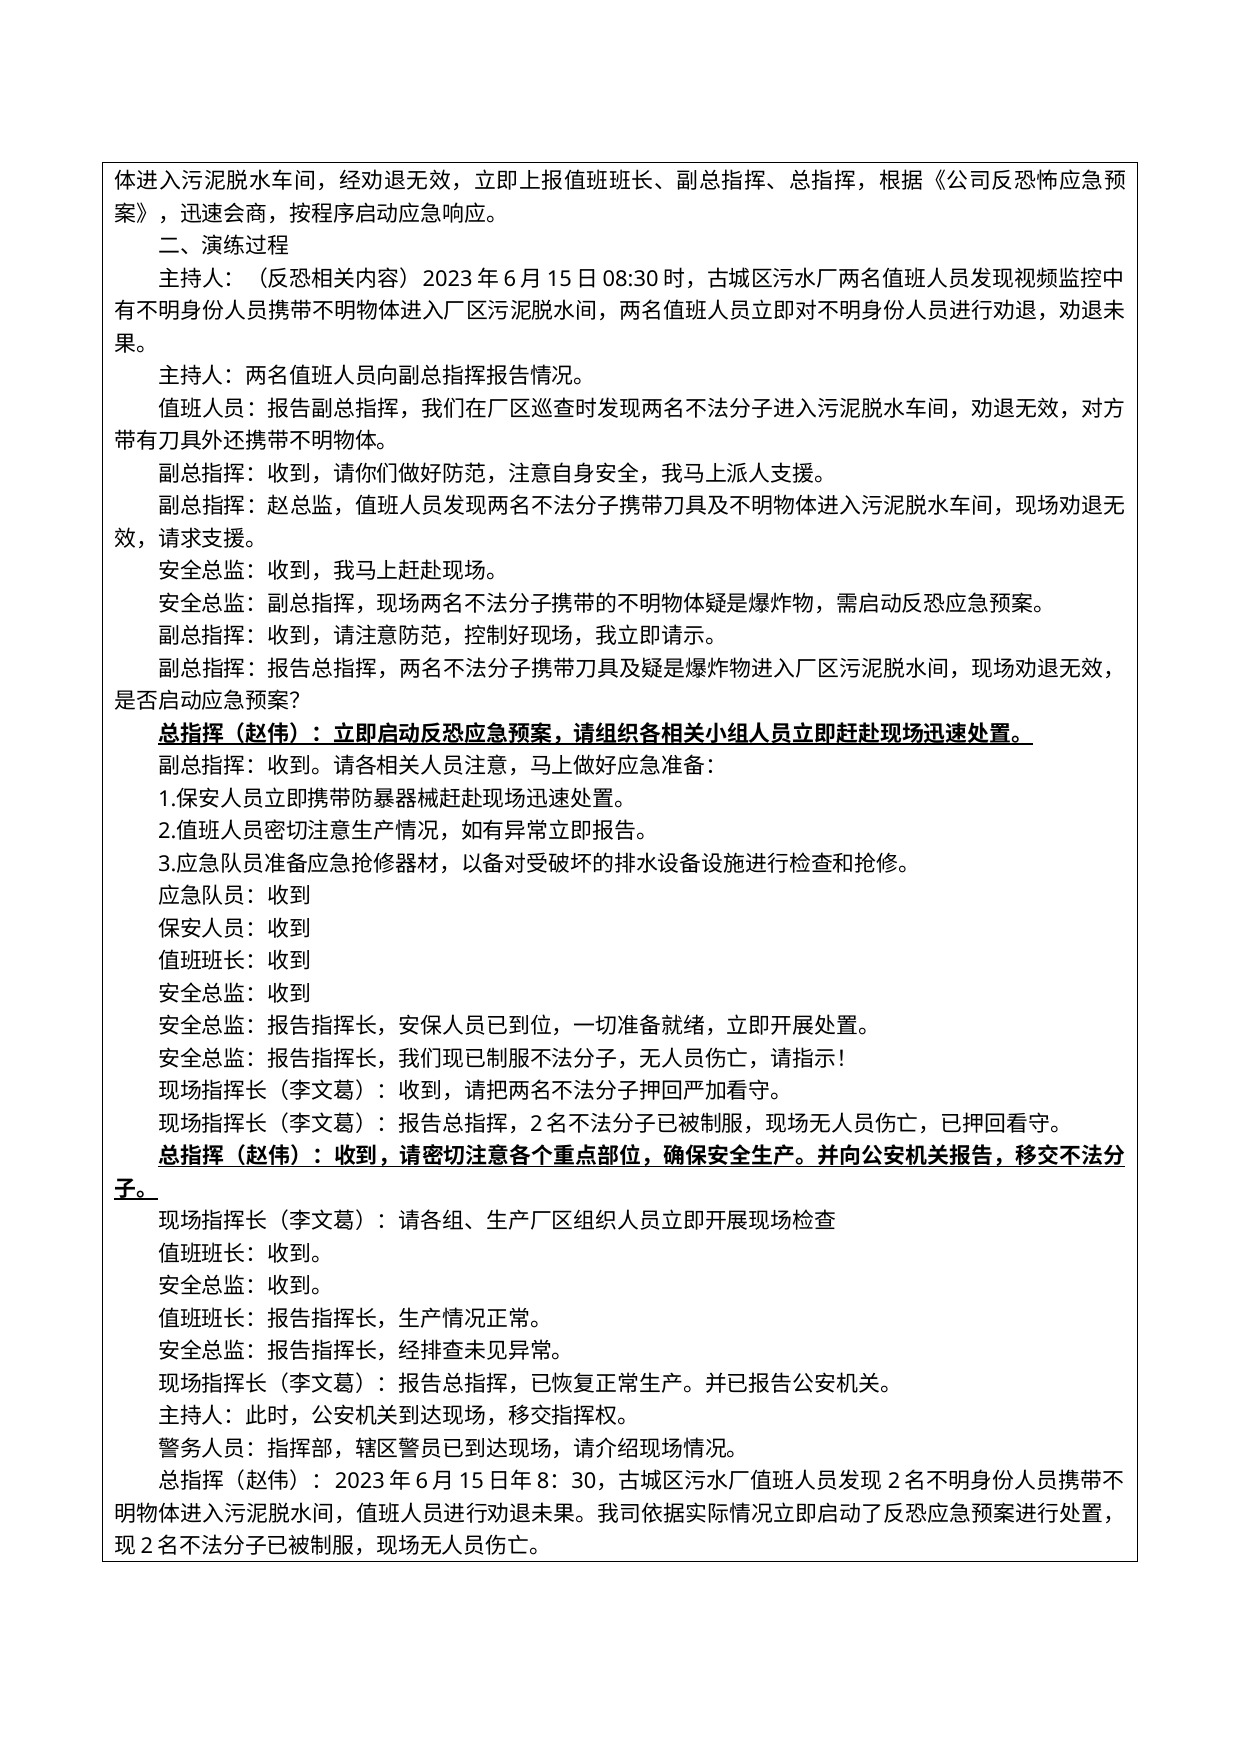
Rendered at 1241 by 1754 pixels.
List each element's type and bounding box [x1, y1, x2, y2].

table_cell [103, 163, 1137, 1561]
